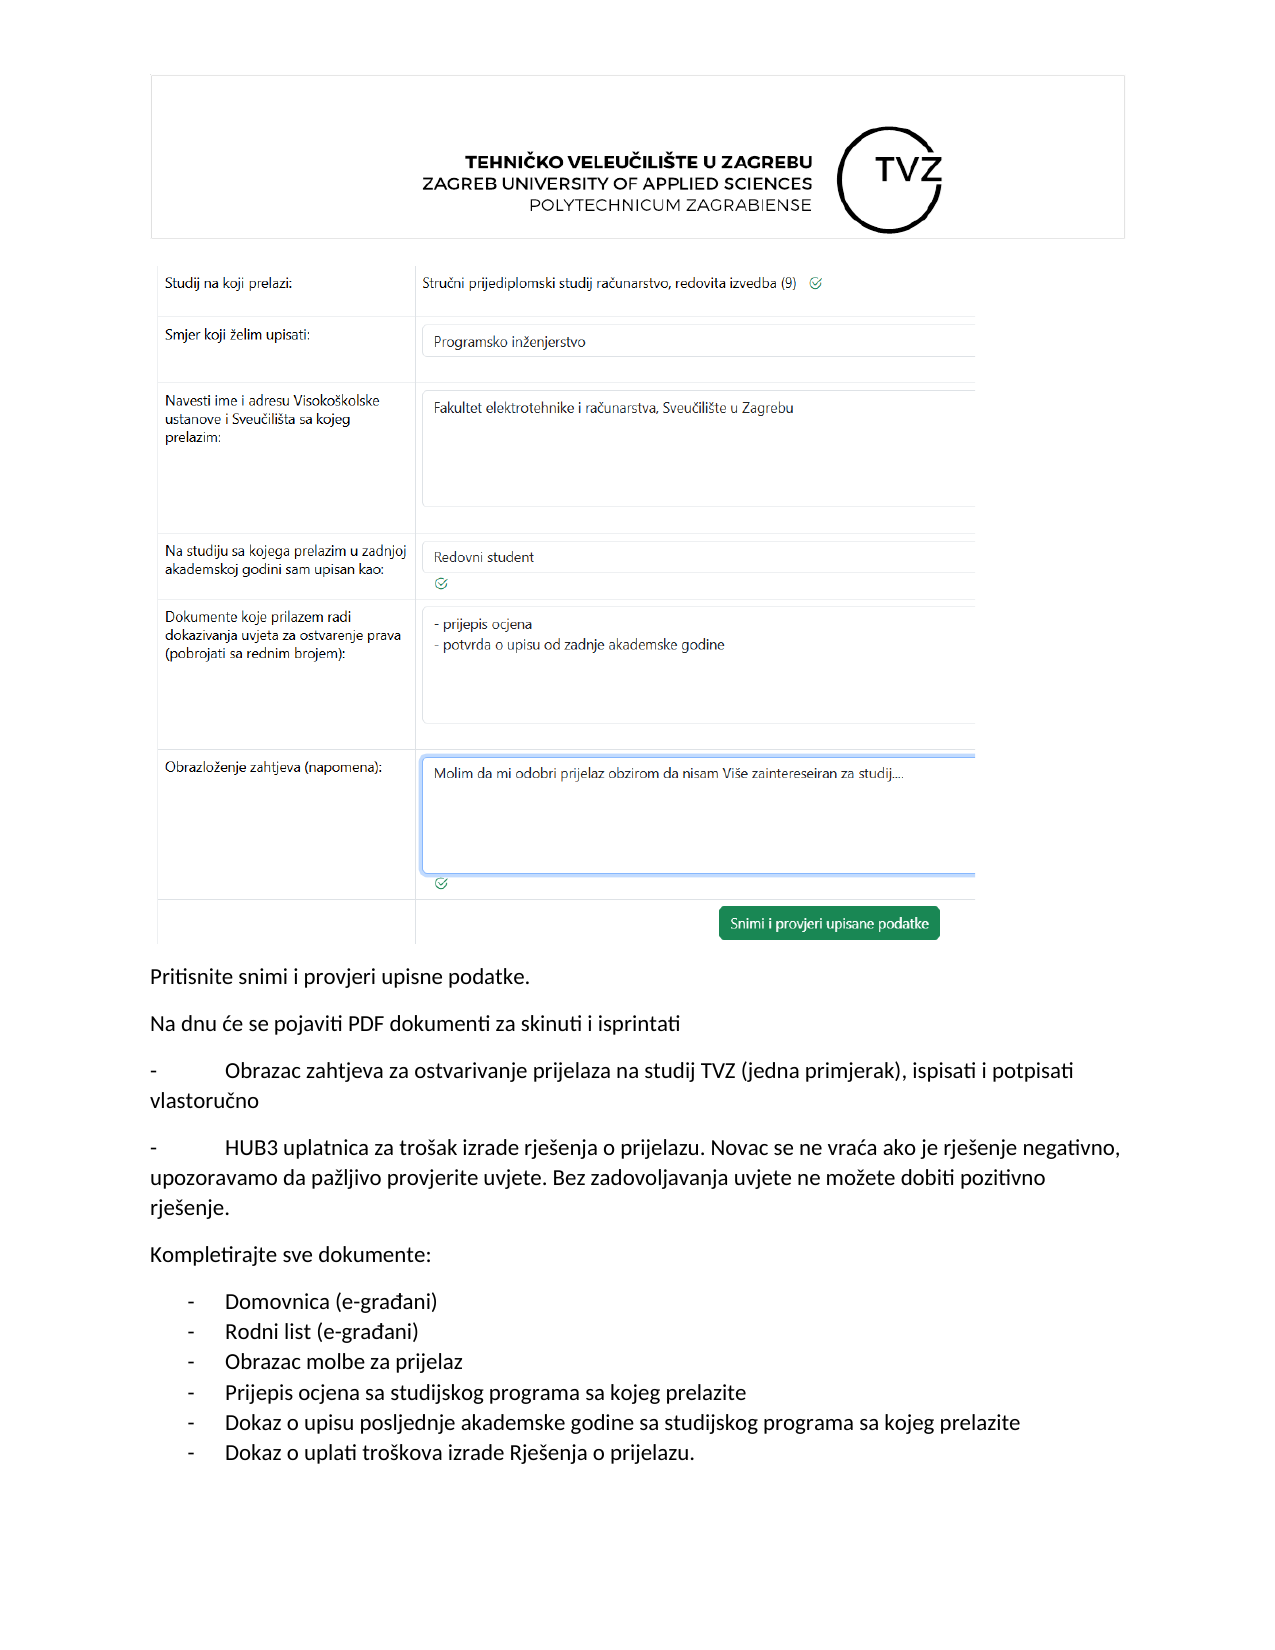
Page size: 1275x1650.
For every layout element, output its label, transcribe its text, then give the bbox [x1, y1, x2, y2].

picture [150, 266, 976, 944]
text - Obrazac zahtjeva za ostvarivanje prijelaza na studij TVZ (jedna primjerak), ispisati i potpisati vlastoručno [150, 1056, 1125, 1114]
text Pritisnite snimi i provjeri upisne podatke. [150, 962, 1125, 990]
picture [150, 73, 1125, 239]
list Rodni list (e-građani) [187, 1317, 1125, 1345]
list Domovnica (e-građani) [187, 1287, 1125, 1315]
list Obrazac molbe za prijelaz [187, 1347, 1125, 1375]
list Dokaz o uplati troškova izrade Rješenja o prijelazu. [187, 1438, 1125, 1466]
text Kompletirajte sve dokumente: [150, 1240, 1125, 1268]
text Na dnu će se pojaviti PDF dokumenti za skinuti i isprintati [150, 1009, 1125, 1037]
text - HUB3 uplatnica za trošak izrade rješenja o prijelazu. Novac se ne vraća ako je rješenje negativno, upozoravamo da pažljivo provjerite uvjete. Bez zadovoljavanja uvjete ne možete dobiti pozitivno rješenje. [150, 1133, 1125, 1221]
list Dokaz o upisu posljednje akademske godine sa studijskog programa sa kojeg prelazite [187, 1408, 1125, 1436]
list Prijepis ocjena sa studijskog programa sa kojeg prelazite [187, 1378, 1125, 1406]
